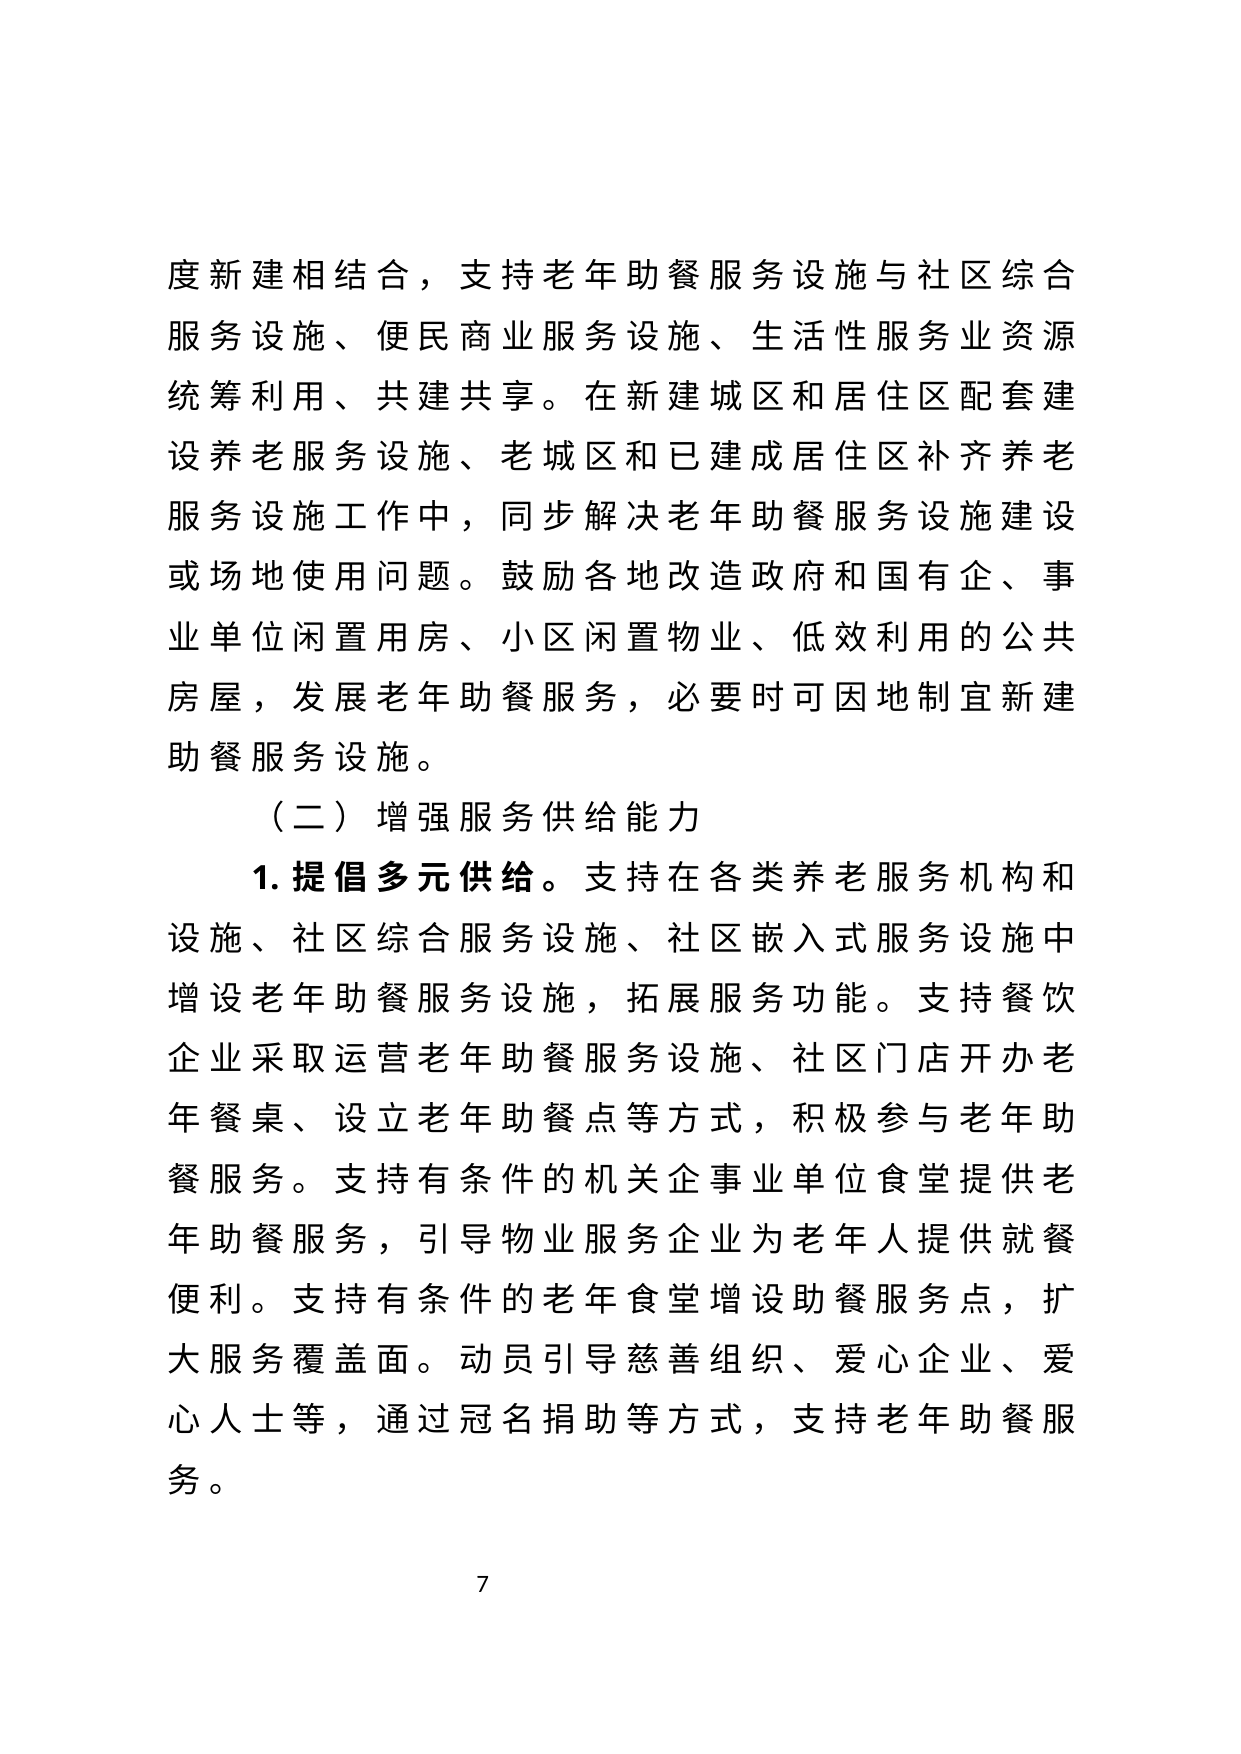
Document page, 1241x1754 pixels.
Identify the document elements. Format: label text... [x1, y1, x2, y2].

text 1.提倡多元供给。支持在各类养老服务机构和设施、社区综合服务设施、社区嵌入式服务设施中增设老年助餐服务设施，拓展服务功能。支持餐饮企业采取运营老年助餐服务设施、社区门店开办老年餐桌、设立老年助餐点等方式，积极参与老年助餐服务。支持有条件的机关企事业单位食堂提供老年助餐服务，引导物业服务企业为老年人提供就餐便利。支持有条件的老年食堂增设助餐服务点，扩大服务覆盖面。动员引导慈善组织、爱心企业、爱心人士等，通过冠名捐助等方式，支持老年助餐服务。 [168, 845, 1084, 1508]
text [168, 243, 1084, 785]
text （二）增强服务供给能力 [168, 785, 1084, 845]
